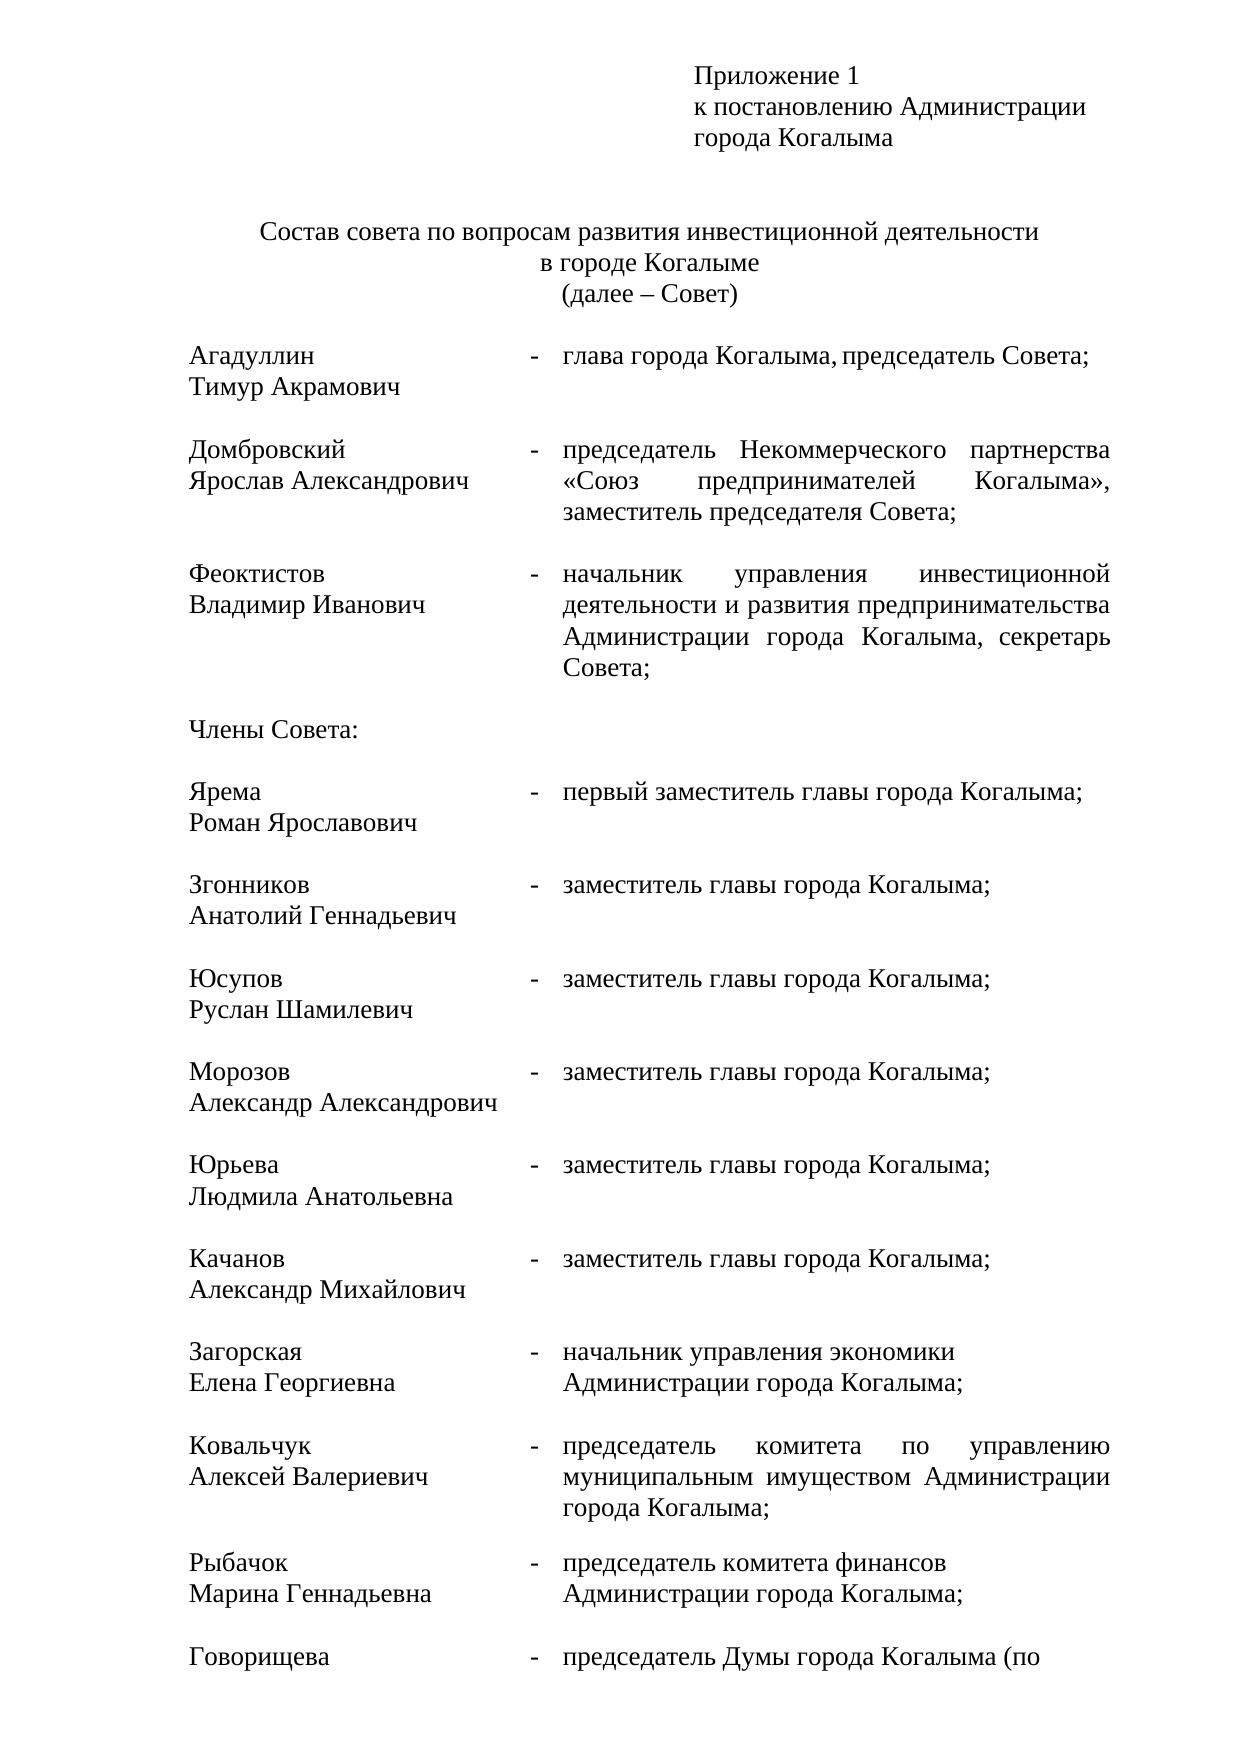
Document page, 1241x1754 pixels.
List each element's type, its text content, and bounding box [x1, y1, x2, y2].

table_cell Качанов Александр Михайлович [177, 1242, 518, 1335]
table_cell - [519, 1055, 551, 1148]
table_cell Ковальчук Алексей Валериевич [177, 1429, 518, 1546]
table_cell заместитель главы города Когалыма; [551, 1242, 1122, 1335]
table_cell председатель Некоммерческого партнерства «Союз предпринимателей Когалыма», заместитель председателя Совета; [551, 433, 1122, 557]
table_cell - [519, 1429, 551, 1546]
table_cell заместитель главы города Когалыма; [551, 868, 1122, 962]
table_cell заместитель главы города Когалыма; [551, 962, 1122, 1055]
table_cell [177, 1640, 518, 1695]
table_cell Ярема Роман Ярославович [177, 775, 518, 868]
table_header - [519, 339, 551, 433]
text (далее – Совет) [177, 277, 1122, 308]
text города Когалыма [679, 121, 930, 152]
table_cell Домбровский Ярослав Александрович [177, 433, 518, 557]
table_cell - [519, 775, 551, 868]
table_cell Рыбачок Марина Геннадьевна [177, 1546, 518, 1640]
table_cell заместитель главы города Когалыма; [551, 1055, 1122, 1148]
table_cell - [519, 1546, 551, 1640]
table_cell Феоктистов Владимир Иванович [177, 558, 518, 713]
table_cell Юсупов Руслан Шамилевич [177, 962, 518, 1055]
table_cell первый заместитель главы города Когалыма; [551, 775, 1122, 868]
table_cell - [519, 868, 551, 962]
table_cell Загорская Елена Георгиевна [177, 1335, 518, 1429]
text к постановлению Администрации [693, 90, 1122, 121]
table_cell - [519, 1640, 551, 1695]
table_cell заместитель главы города Когалыма; [551, 1149, 1122, 1242]
table_header глава города Когалыма, председатель Совета; [551, 339, 1122, 433]
text Состав совета по вопросам развития инвестиционной деятельности [177, 215, 1122, 246]
table_cell - [519, 558, 551, 713]
table_cell председатель комитета финансов Администрации города Когалыма; [551, 1546, 1122, 1640]
table_cell Члены Совета: [177, 713, 1122, 775]
table_cell - [519, 433, 551, 557]
table_cell начальник управления экономики Администрации города Когалыма; [551, 1335, 1122, 1429]
table_cell Юрьева Людмила Анатольевна [177, 1149, 518, 1242]
table_cell Згонников Анатолий Геннадьевич [177, 868, 518, 962]
table_cell начальник управления инвестиционной деятельности и развития предпринимательства Администрации города Когалыма, секретарь Совета; [551, 558, 1122, 713]
table_cell - [519, 1242, 551, 1335]
table_cell председатель комитета по управлению муниципальным имуществом Администрации города Когалыма; [551, 1429, 1122, 1546]
table_cell - [519, 962, 551, 1055]
table_cell Морозов Александр Александрович [177, 1055, 518, 1148]
text Приложение 1 [620, 59, 1122, 90]
table_cell - [519, 1335, 551, 1429]
text в городе Когалыме [177, 246, 1122, 277]
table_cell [551, 1640, 1122, 1695]
table_cell - [519, 1149, 551, 1242]
table_header Агадуллин Тимур Акрамович [177, 339, 518, 433]
